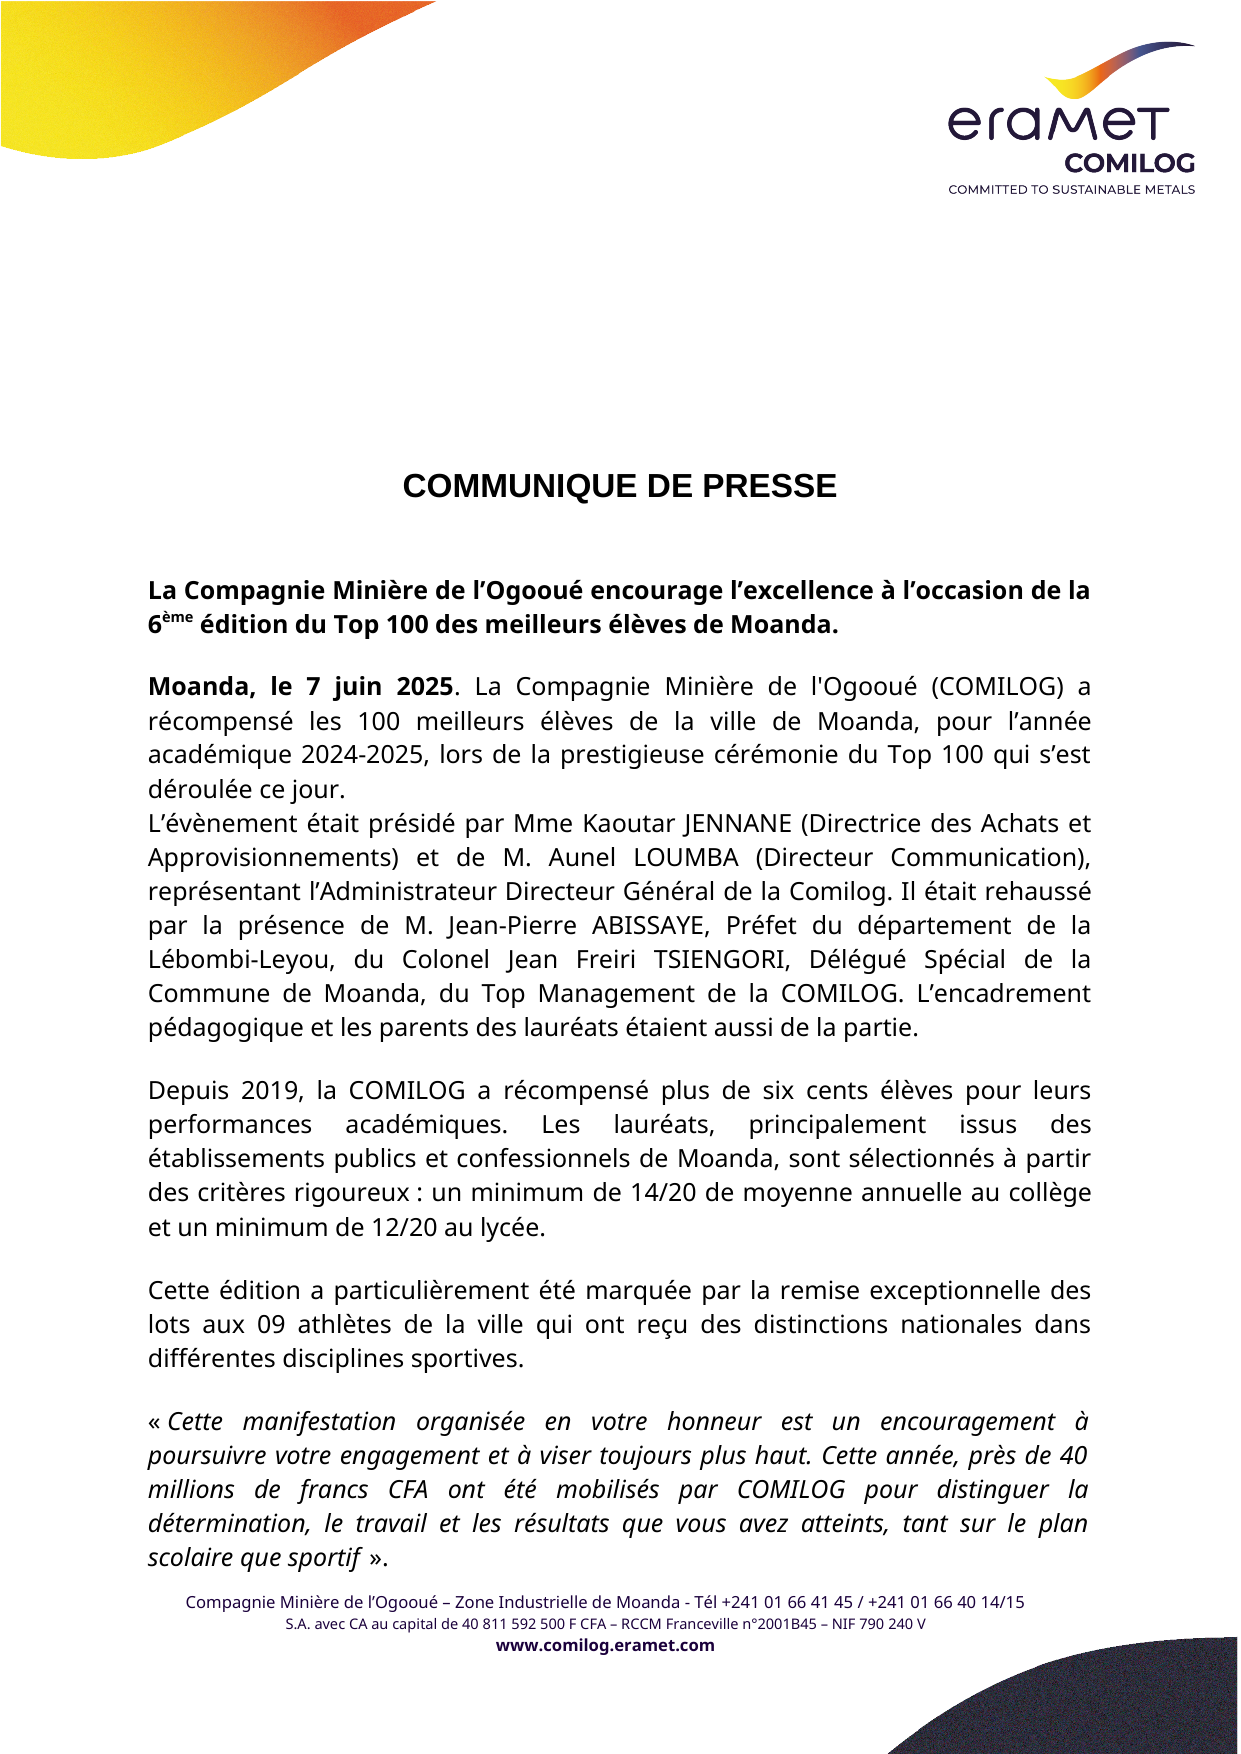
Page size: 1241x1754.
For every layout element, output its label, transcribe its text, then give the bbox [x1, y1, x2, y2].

text Cette édition a particulièrement été marquée par la remise exceptionnelle des lots aux 09 athlètes de la ville qui ont reçu des distinctions nationales dans différentes disciplines sportives. [148, 1272, 1093, 1374]
text « Cette manifestation organisée en votre honneur est un encouragement à poursuivre votre engagement et à viser toujours plus haut. Cette année, près de 40 millions de francs CFA ont été mobilisés par COMILOG pour distinguer la détermination, le travail et les résultats que vous avez atteints, tant sur le plan scolaire que sportif ». [148, 1404, 1093, 1574]
text L’évènement était présidé par Mme Kaoutar JENNANE (Directrice des Achats et Approvisionnements) et de M. Aunel LOUMBA (Directeur Communication), représentant l’Administrateur Directeur Général de la Comilog. Il était rehaussé par la présence de M. Jean-Pierre ABISSAYE, Préfet du département de la Lébombi-Leyou, du Colonel Jean Freiri TSIENGORI, Délégué Spécial de la Commune de Moanda, du Top Management de la COMILOG. L’encadrement pédagogique et les parents des lauréats étaient aussi de la partie. [148, 805, 1093, 1044]
picture [832, 1604, 1241, 1754]
text Depuis 2019, la COMILOG a récompensé plus de six cents élèves pour leurs performances académiques. Les lauréats, principalement issus des établissements publics et confessionnels de Moanda, sont sélectionnés à partir des critères rigoureux : un minimum de 14/20 de moyenne annuelle au collège et un minimum de 12/20 au lycée. [148, 1073, 1093, 1243]
text Moanda, le 7 juin 2025. La Compagnie Minière de l'Ogooué (COMILOG) a récompensé les 100 meilleurs élèves de la ville de Moanda, pour l’année académique 2024-2025, lors de la prestigieuse cérémonie du Top 100 qui s’est déroulée ce jour. [148, 669, 1093, 805]
text La Compagnie Minière de l’Ogooué encourage l’excellence à l’occasion de la 6ème édition du Top 100 des meilleurs élèves de Moanda. [148, 572, 1093, 641]
text COMMUNIQUE DE PRESSE [148, 466, 1093, 504]
picture [0, 0, 466, 197]
picture [867, 5, 1241, 218]
